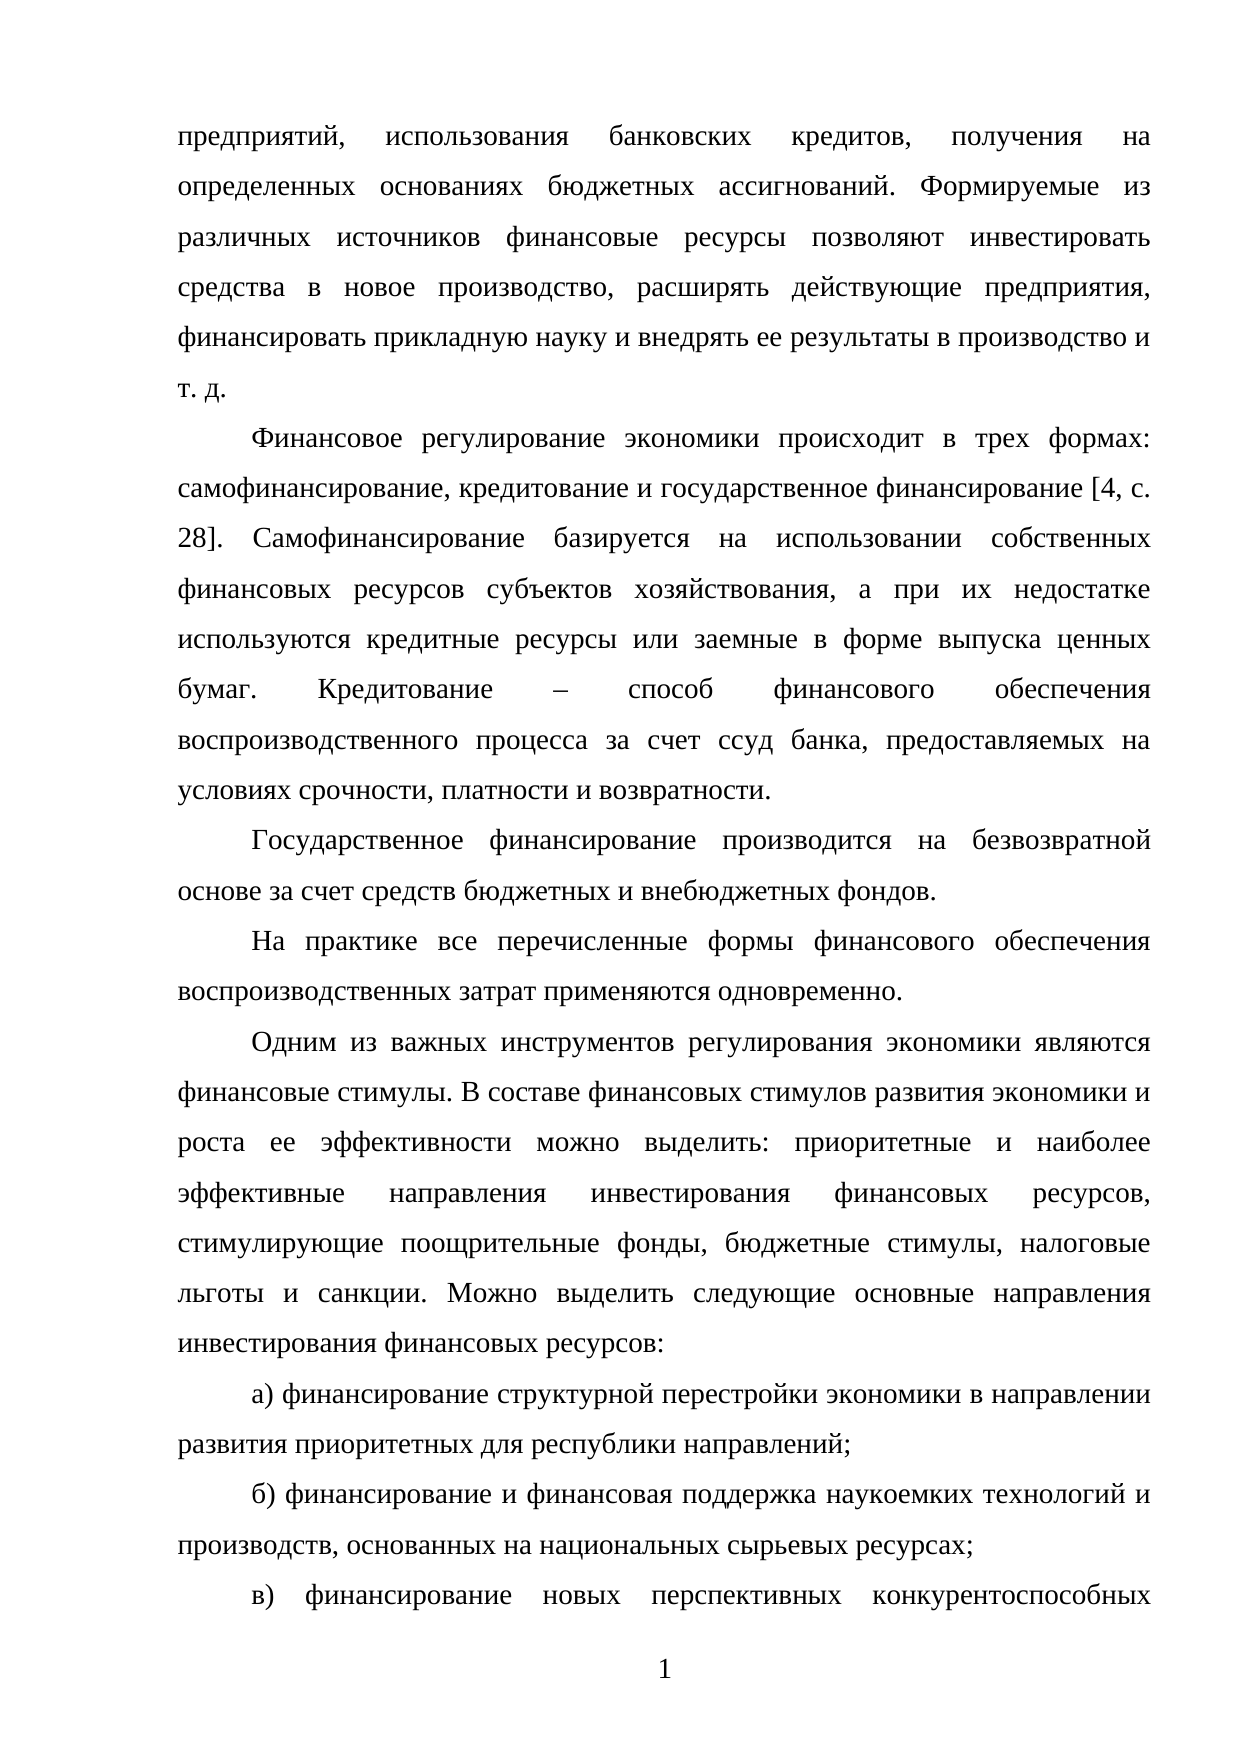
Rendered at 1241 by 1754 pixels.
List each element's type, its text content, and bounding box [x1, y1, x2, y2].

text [177, 1577, 1152, 1611]
text Одним из важных инструментов регулирования экономики являются финансовые стимулы. В составе финансовых стимулов развития экономики и роста ее эффективности можно выделить: приоритетные и наиболее эффективные направления инвестирования финансовых ресурсов, стимулирующие поощрительные фонды, бюджетные стимулы, налоговые льготы и санкции. Можно выделить следующие основные направления инвестирования финансовых ресурсов: [177, 1024, 1152, 1359]
text а) финансирование структурной перестройки экономики в направлении развития приоритетных для республики направлений; [177, 1376, 1152, 1460]
text На практике все перечисленные формы финансового обеспечения воспроизводственных затрат применяются одновременно. [177, 923, 1152, 1007]
text б) финансирование и финансовая поддержка наукоемких технологий и производств, основанных на национальных сырьевых ресурсах; [177, 1477, 1152, 1560]
text Государственное финансирование производится на безвозвратной основе за счет средств бюджетных и внебюджетных фондов. [177, 822, 1152, 906]
text Финансовое регулирование экономики происходит в трех формах: самофинансирование, кредитование и государственное финансирование [4, с. 28]. Самофинансирование базируется на использовании собственных финансовых ресурсов субъектов хозяйствования, а при их недостатке используются кредитные ресурсы или заемные в форме выпуска ценных бумаг. Кредитование – способ финансового обеспечения воспроизводственного процесса за счет ссуд банка, предоставляемых на условиях срочности, платности и возвратности. [177, 420, 1152, 806]
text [177, 118, 1152, 403]
